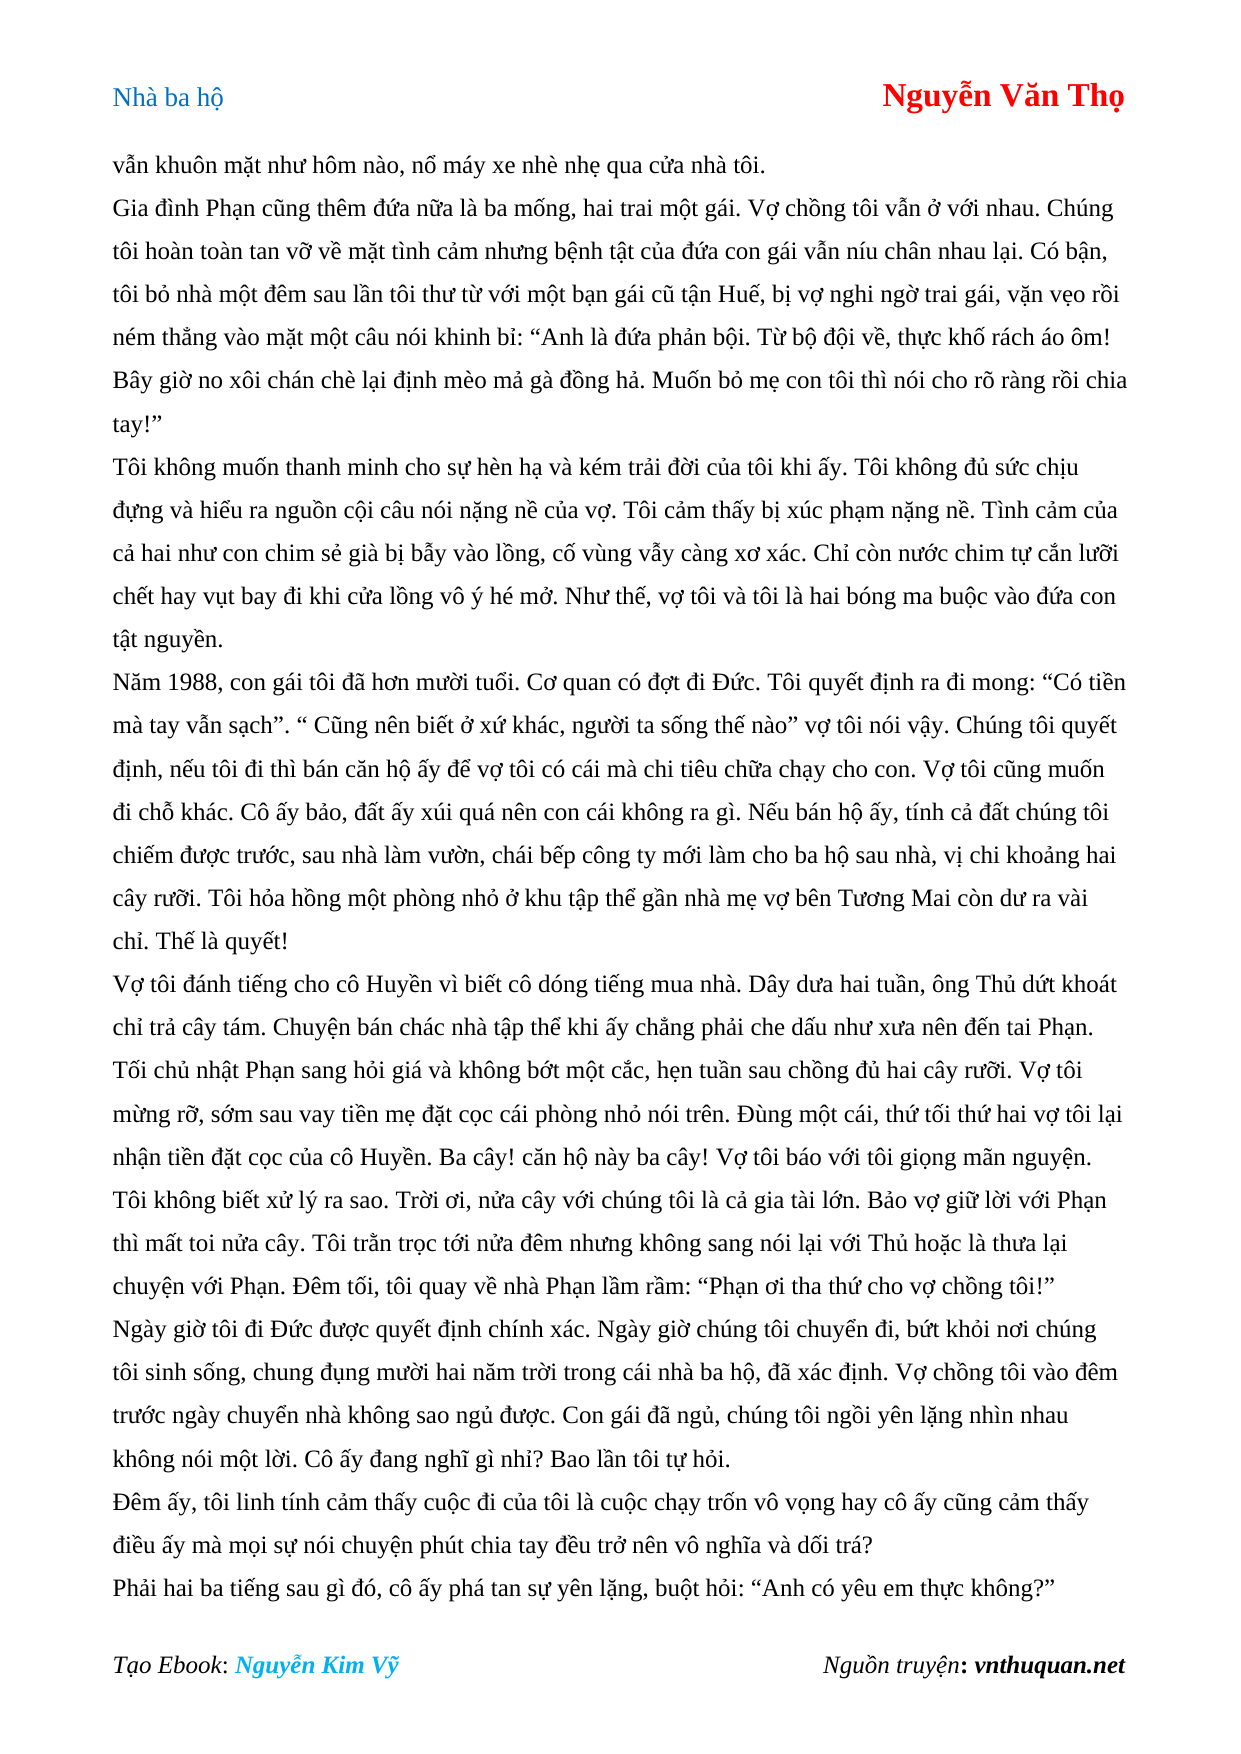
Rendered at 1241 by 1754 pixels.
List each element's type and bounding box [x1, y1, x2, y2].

text [112, 150, 1128, 1602]
